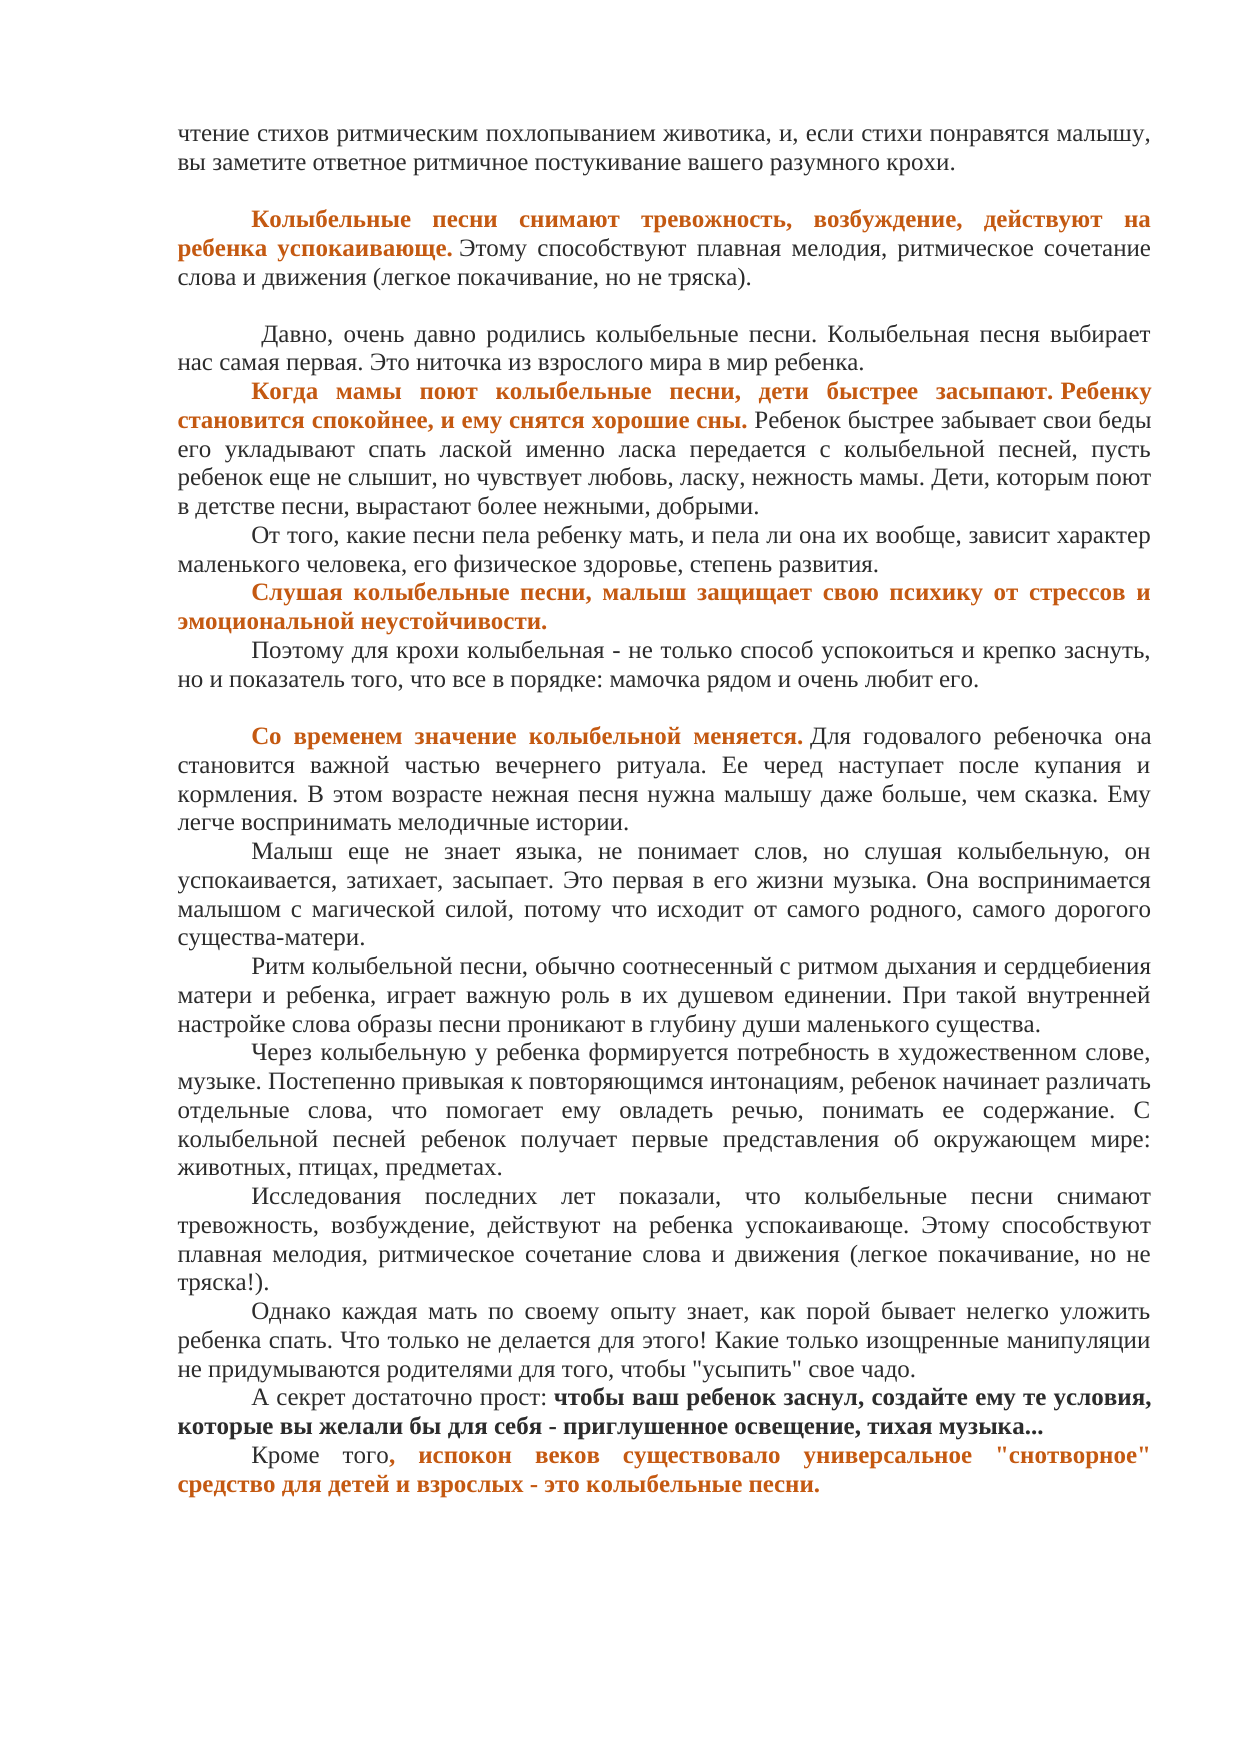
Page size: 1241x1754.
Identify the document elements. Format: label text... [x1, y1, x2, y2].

text Когда мамы поют колыбельные песни, дети быстрее засыпают. Ребенку становится спокойнее, и ему снятся хорошие сны. Ребенок быстрее забывает свои беды его укладывают спать лаской именно ласка передается с колыбельной песней, пусть ребенок еще не слышит, но чувствует любовь, ласку, нежность мамы. Дети, которым поют в детстве песни, вырастают более нежными, добрыми. [177, 376, 1152, 520]
text Через колыбельную у ребенка формируется потребность в художественном слове, музыке. Постепенно привыкая к повторяющимся интонациям, ребенок начинает различать отдельные слова, что помогает ему овладеть речью, понимать ее содержание. С колыбельной песней ребенок получает первые представления об окружающем мире: животных, птицах, предметах. [177, 1037, 1152, 1181]
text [177, 118, 1152, 176]
text От того, какие песни пела ребенку мать, и пела ли она их вообще, зависит характер маленького человека, его физическое здоровье, степень развития. [177, 520, 1152, 577]
text Давно, очень давно родились колыбельные песни. Колыбельная песня выбирает нас самая первая. Это ниточка из взрослого мира в мир ребенка. [177, 319, 1152, 376]
text Малыш еще не знает языка, не понимает слов, но слушая колыбельную, он успокаивается, затихает, засыпает. Это первая в его жизни музыка. Она воспринимается малышом с магической силой, потому что исходит от самого родного, самого дорогого существа-матери. [177, 836, 1152, 951]
text Со временем значение колыбельной меняется. Для годовалого ребеночка она становится важной частью вечернего ритуала. Ее черед наступает после купания и кормления. В этом возрасте нежная песня нужна малышу даже больше, чем сказка. Ему легче воспринимать мелодичные истории. [177, 721, 1152, 836]
text Однако каждая мать по своему опыту знает, как порой бывает нелегко уложить ребенка спать. Что только не делается для этого! Какие только изощренные манипуляции не придумываются родителями для того, чтобы "усыпить" свое чадо. [177, 1296, 1152, 1382]
text А секрет достаточно прост: чтобы ваш ребенок заснул, создайте ему те условия, которые вы желали бы для себя - приглушенное освещение, тихая музыка... [177, 1382, 1152, 1440]
text Колыбельные песни снимают тревожность, возбуждение, действуют на ребенка успокаивающе. Этому способствуют плавная мелодия, ритмическое сочетание слова и движения (легкое покачивание, но не тряска). [177, 204, 1152, 291]
text Исследования последних лет показали, что колыбельные песни снимают тревожность, возбуждение, действуют на ребенка успокаивающе. Этому способствуют плавная мелодия, ритмическое сочетание слова и движения (легкое покачивание, но не тряска!). [177, 1181, 1152, 1296]
text Поэтому для крохи колыбельная - не только способ успокоиться и крепко заснуть, но и показатель того, что все в порядке: мамочка рядом и очень любит его. [177, 635, 1152, 692]
text Слушая колыбельные песни, малыш защищает свою психику от стрессов и эмоциональной неустойчивости. [177, 577, 1152, 635]
text Ритм колыбельной песни, обычно соотнесенный с ритмом дыхания и сердцебиения матери и ребенка, играет важную роль в их душевом единении. При такой внутренней настройке слова образы песни проникают в глубину души маленького существа. [177, 951, 1152, 1037]
text Кроме того, испокон веков существовало универсальное "снотворное" средство для детей и взрослых - это колыбельные песни. [177, 1440, 1152, 1497]
